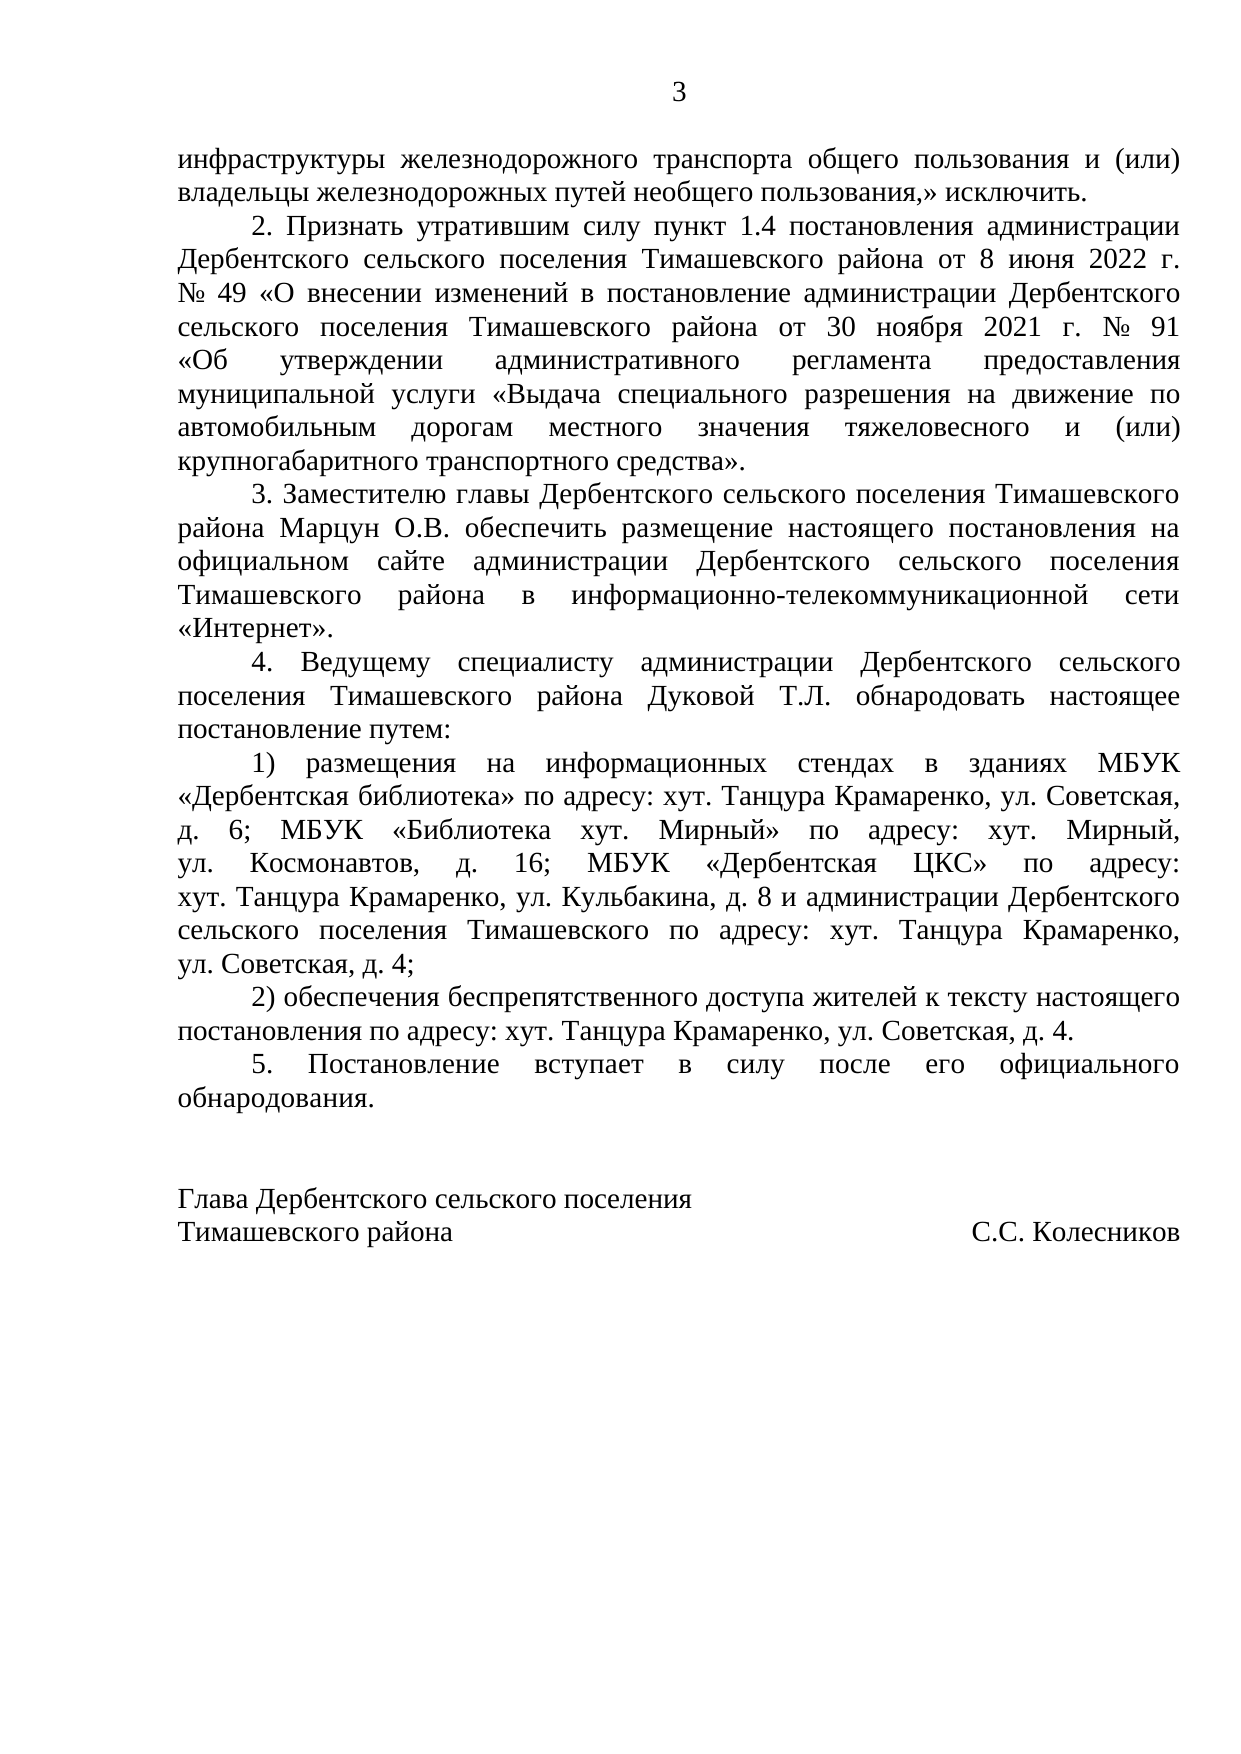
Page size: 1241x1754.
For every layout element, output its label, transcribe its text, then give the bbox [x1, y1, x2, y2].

text 1) размещения на информационных стендах в зданиях МБУК «Дербентская библиотека» по адресу: хут. Танцура Крамаренко, ул. Советская, д. 6; МБУК «Библиотека хут. Мирный» по адресу: хут. Мирный, ул. Космонавтов, д. 16; МБУК «Дербентская ЦКС» по адресу: хут. Танцура Крамаренко, ул. Кульбакина, д. 8 и администрации Дербентского сельского поселения Тимашевского по адресу: хут. Танцура Крамаренко, ул. Советская, д. 4; [177, 745, 1181, 979]
text 2) обеспечения беспрепятственного доступа жителей к тексту настоящего постановления по адресу: хут. Танцура Крамаренко, ул. Советская, д. 4. [177, 979, 1181, 1047]
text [177, 141, 1181, 208]
list 2. Признать утратившим силу пункт 1.4 постановления администрации Дербентского сельского поселения Тимашевского района от 8 июня 2022 г. № 49 «О внесении изменений в постановление администрации Дербентского сельского поселения Тимашевского района от 30 ноября 2021 г. № 91 «Об утверждении административного регламента предоставления муниципальной услуги «Выдача специального разрешения на движение по автомобильным дорогам местного значения тяжеловесного и (или) крупногабаритного транспортного средства». [177, 208, 1181, 476]
text 4. Ведущему специалисту администрации Дербентского сельского поселения Тимашевского района Дуковой Т.Л. обнародовать настоящее постановление путем: [177, 644, 1181, 745]
text Глава Дербентского сельского поселения [177, 1181, 1181, 1214]
text Тимашевского района С.С. Колесников [177, 1214, 1181, 1248]
list 3. Заместителю главы Дербентского сельского поселения Тимашевского района Марцун О.В. обеспечить размещение настоящего постановления на официальном сайте администрации Дербентского сельского поселения Тимашевского района в информационно-телекоммуникационной сети «Интернет». [177, 476, 1181, 644]
list 5. Постановление вступает в силу после его официального обнародования. [177, 1047, 1181, 1114]
